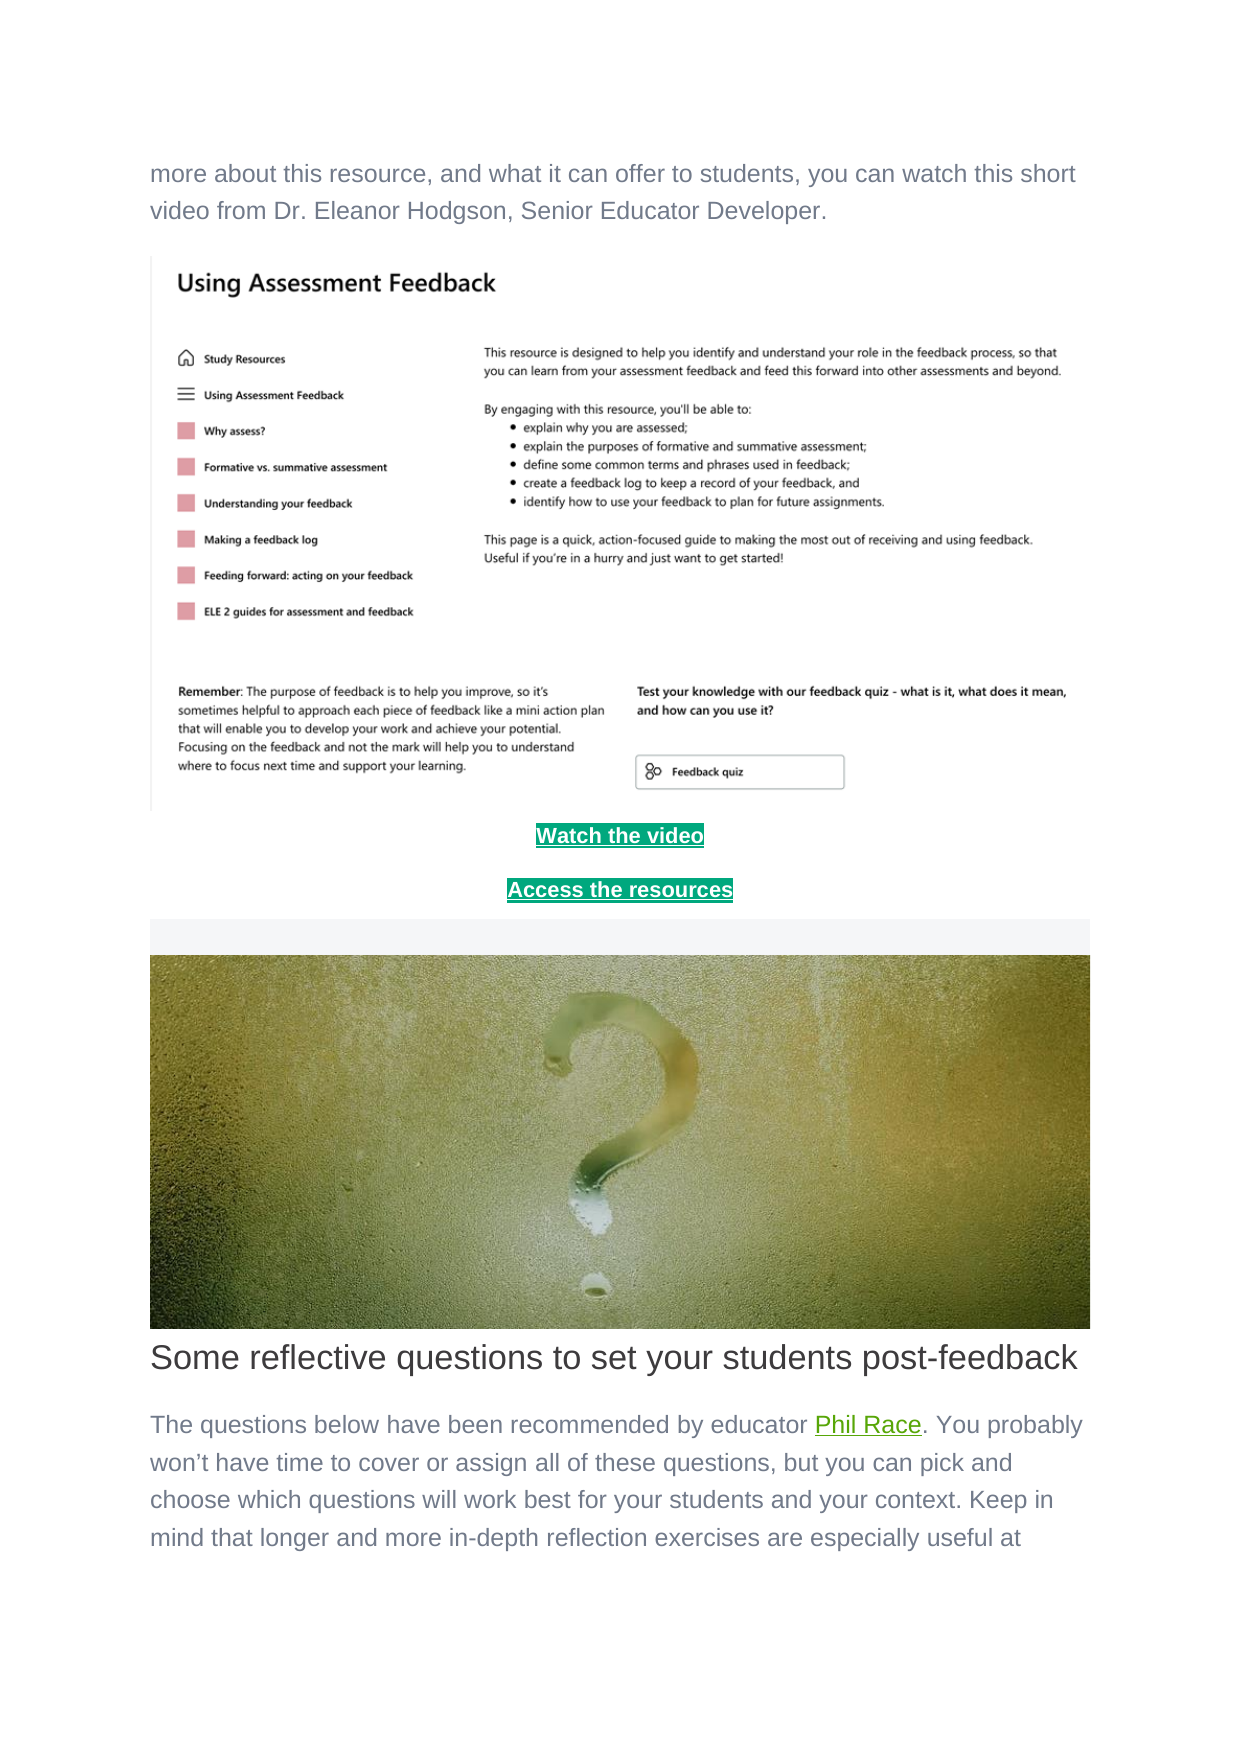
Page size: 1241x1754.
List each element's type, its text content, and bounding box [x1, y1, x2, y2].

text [150, 1402, 1090, 1552]
picture [150, 256, 1091, 811]
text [150, 150, 1090, 225]
text Some reflective questions to set your students post-feedback [150, 1329, 1090, 1377]
text Access the resources [150, 865, 1090, 903]
picture [150, 955, 1091, 1329]
text Watch the video [150, 811, 1090, 848]
